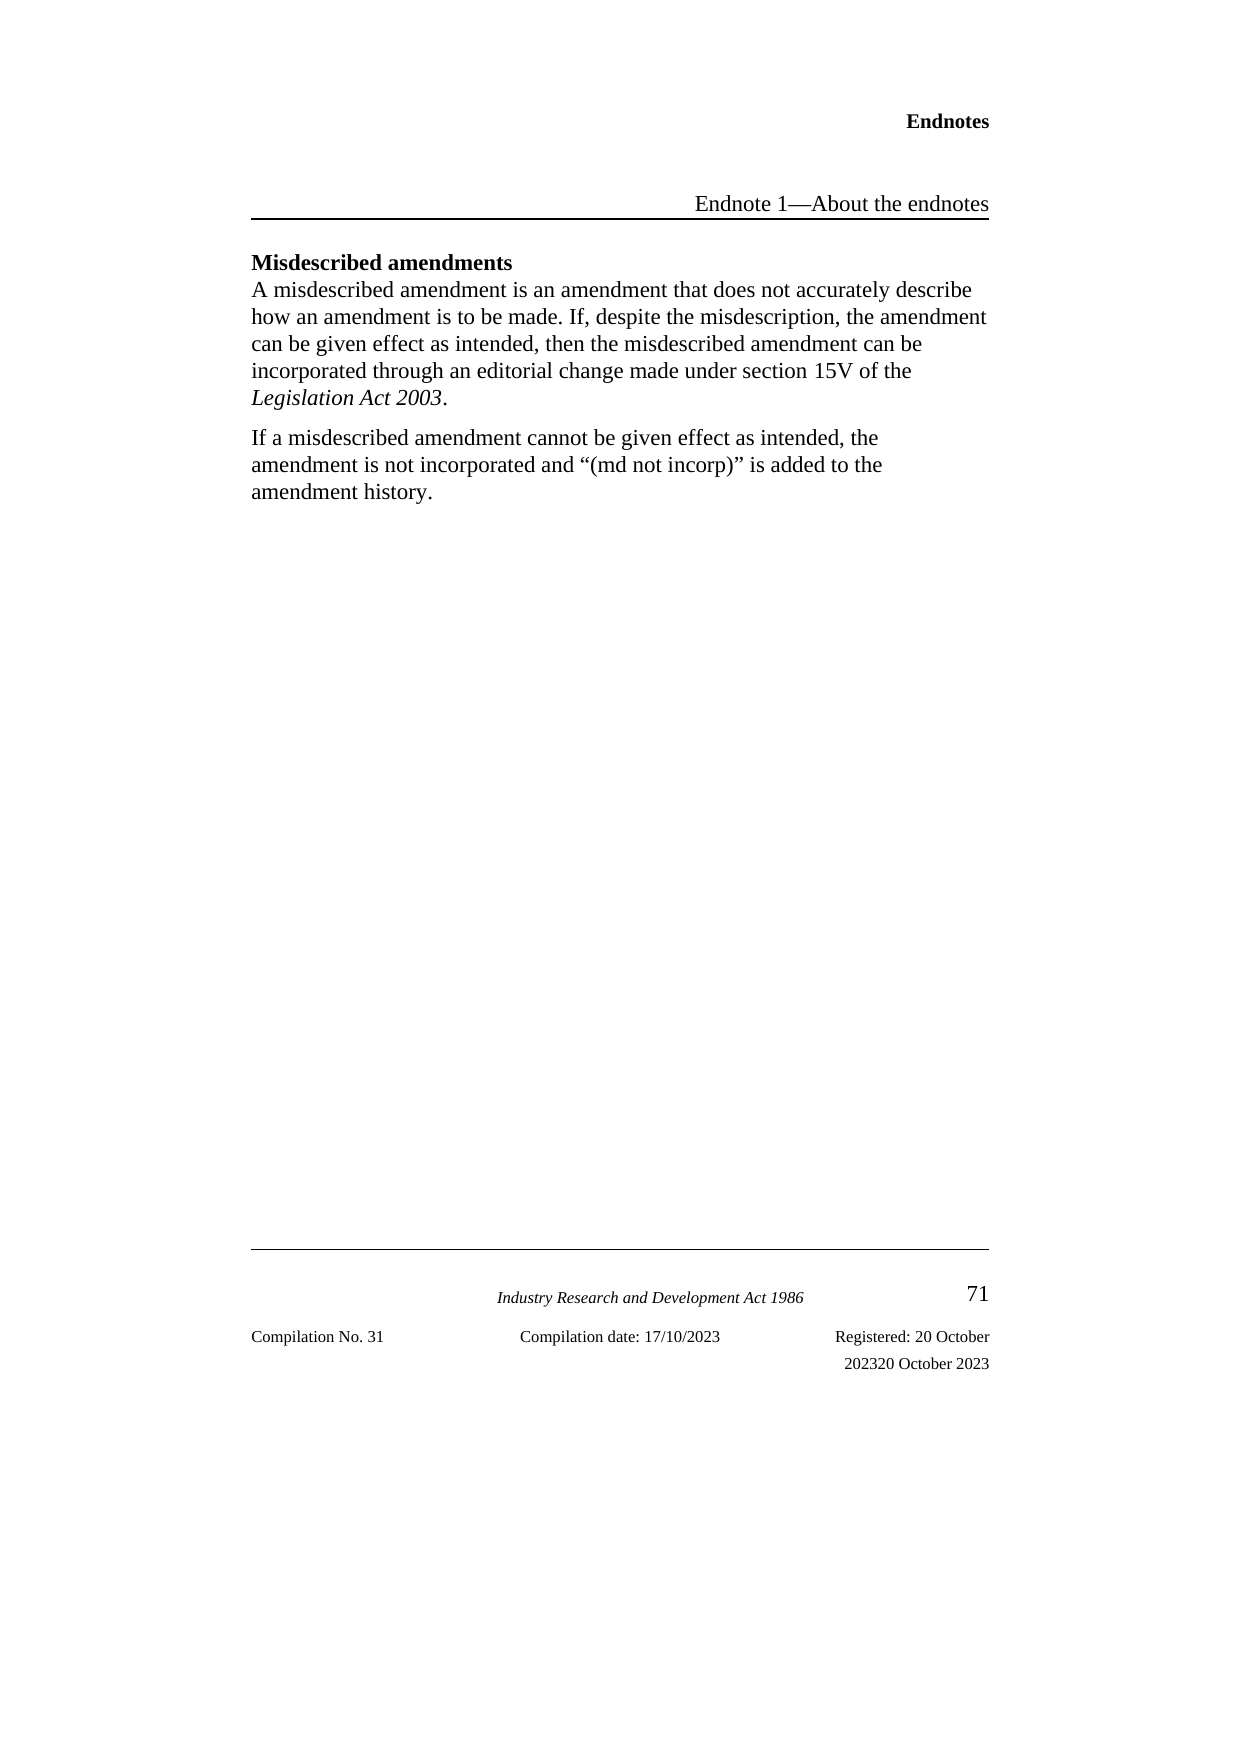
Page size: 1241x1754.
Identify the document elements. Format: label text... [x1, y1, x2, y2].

text If a misdescribed amendment cannot be given effect as intended, the amendment is not incorporated and “(md not incorp)” is added to the amendment history. [251, 423, 989, 504]
text A misdescribed amendment is an amendment that does not accurately describe how an amendment is to be made. If, despite the misdescription, the amendment can be given effect as intended, then the misdescribed amendment can be incorporated through an editorial change made under section 15V of the Legislation Act 2003. [251, 275, 989, 411]
text Misdescribed amendments [251, 248, 989, 275]
